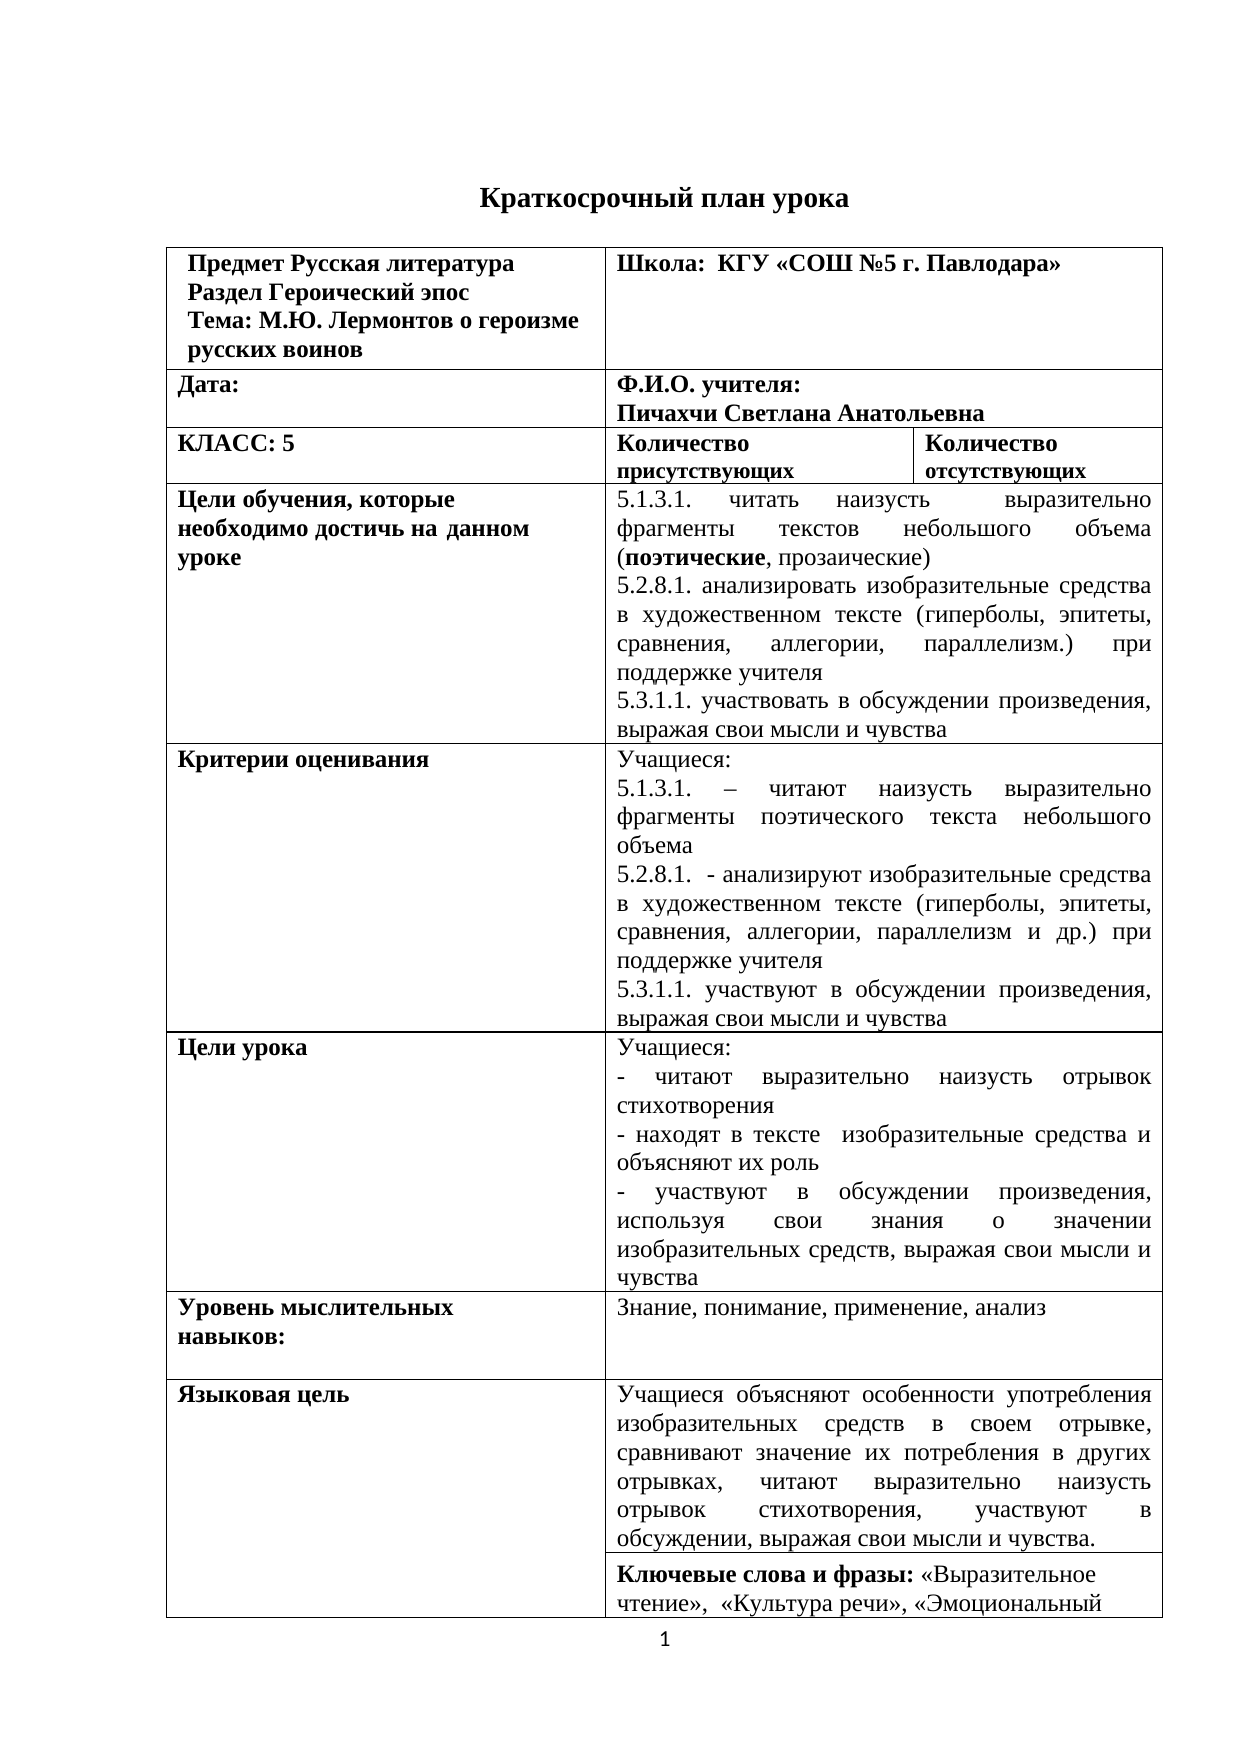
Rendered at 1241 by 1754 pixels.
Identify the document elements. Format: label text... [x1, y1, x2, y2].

table_cell Дата: [167, 370, 605, 427]
table_cell Уровень мыслительных навыков: [167, 1292, 605, 1378]
table_header Предмет Русская литература Раздел Героический эпос Тема: М.Ю. Лермонтов о героизме русских воинов [167, 248, 605, 368]
table_cell Знание, понимание, применение, анализ [606, 1292, 1162, 1378]
table_cell Языковая цель [167, 1380, 605, 1617]
table_cell Учащиеся объясняют особенности употребления изобразительных средств в своем отрывке, сравнивают значение их потребления в других отрывках, читают выразительно наизусть отрывок стихотворения, участвуют в обсуждении, выражая свои мысли и чувства. [606, 1380, 1162, 1552]
table_cell Цели урока [167, 1033, 605, 1291]
table_cell КЛАСС: 5 [167, 428, 605, 483]
text Краткосрочный план урока [177, 180, 1152, 213]
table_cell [606, 1553, 1162, 1617]
table_cell Учащиеся: - читают выразительно наизусть отрывок стихотворения - находят в тексте изобразительные средства и объясняют их роль - участвуют в обсуждении произведения, используя свои знания о значении изобразительных средств, выражая свои мысли и чувства [606, 1033, 1162, 1291]
table_cell Ф.И.О. учителя: Пичахчи Светлана Анатольевна [606, 370, 1162, 427]
table_cell Цели обучения, которые необходимо достичь на данном уроке [167, 484, 605, 743]
table_cell Критерии оценивания [167, 744, 605, 1031]
table_cell 5.1.3.1. читать наизусть выразительно фрагменты текстов небольшого объема (поэтические, прозаические) 5.2.8.1. анализировать изобразительные средства в художественном тексте (гиперболы, эпитеты, сравнения, аллегории, параллелизм.) при поддержке учителя 5.3.1.1. участвовать в обсуждении произведения, выражая свои мысли и чувства [606, 484, 1162, 743]
table_cell Количество отсутствующих [914, 428, 1162, 483]
table_cell Учащиеся: 5.1.3.1. – читают наизусть выразительно фрагменты поэтического текста небольшого объема 5.2.8.1. - анализируют изобразительные средства в художественном тексте (гиперболы, эпитеты, сравнения, аллегории, параллелизм и др.) при поддержке учителя 5.3.1.1. участвуют в обсуждении произведения, выражая свои мысли и чувства [606, 744, 1162, 1031]
table_cell Количество присутствующих [606, 428, 913, 483]
table_header Школа: КГУ «СОШ №5 г. Павлодара» [606, 248, 1162, 368]
